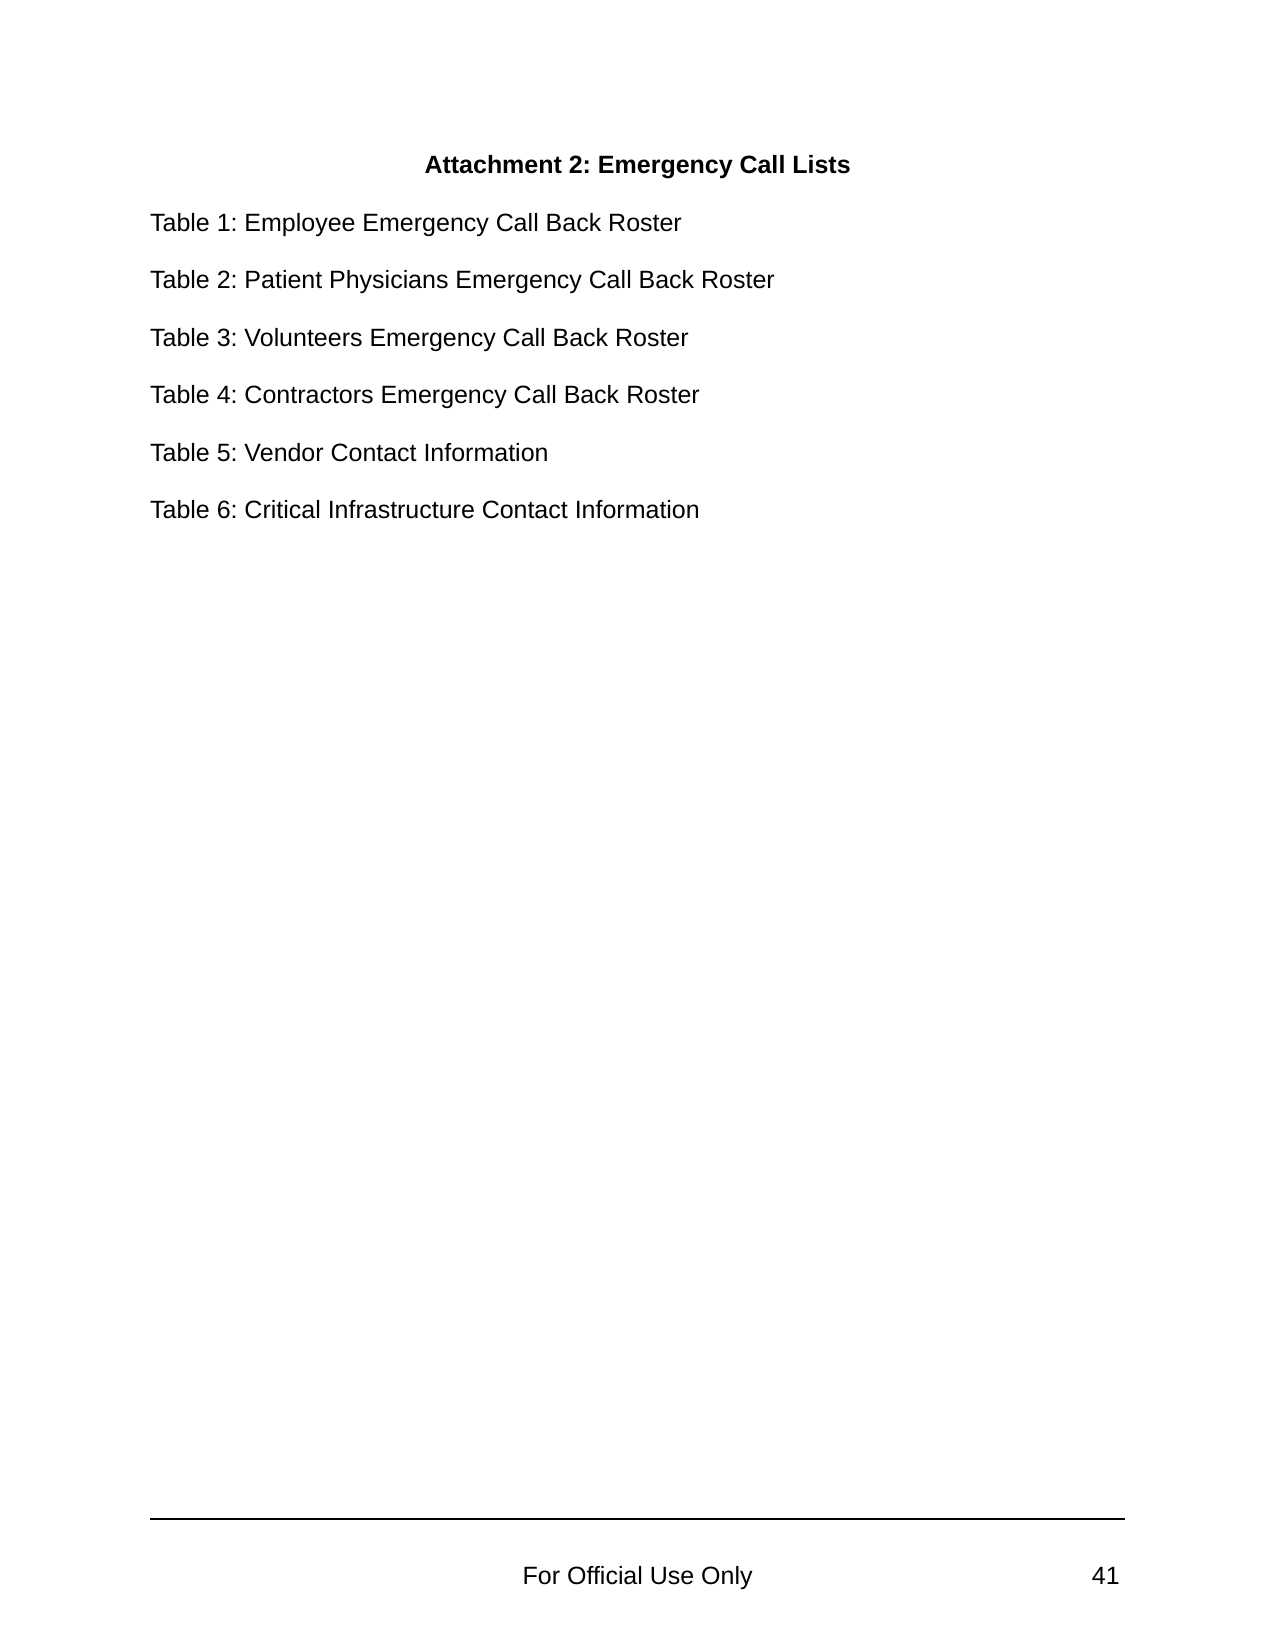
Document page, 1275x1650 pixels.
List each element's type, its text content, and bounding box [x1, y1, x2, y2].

text Table 6: Critical Infrastructure Contact Information [150, 495, 1125, 524]
text Table 3: Volunteers Emergency Call Back Roster [150, 322, 1125, 351]
text Table 4: Contractors Emergency Call Back Roster [150, 380, 1125, 409]
text Attachment 2: Emergency Call Lists [150, 150, 1125, 179]
text Table 2: Patient Physicians Emergency Call Back Roster [150, 265, 1125, 294]
text Table 1: Employee Emergency Call Back Roster [150, 207, 1125, 236]
text Table 5: Vendor Contact Information [150, 437, 1125, 466]
